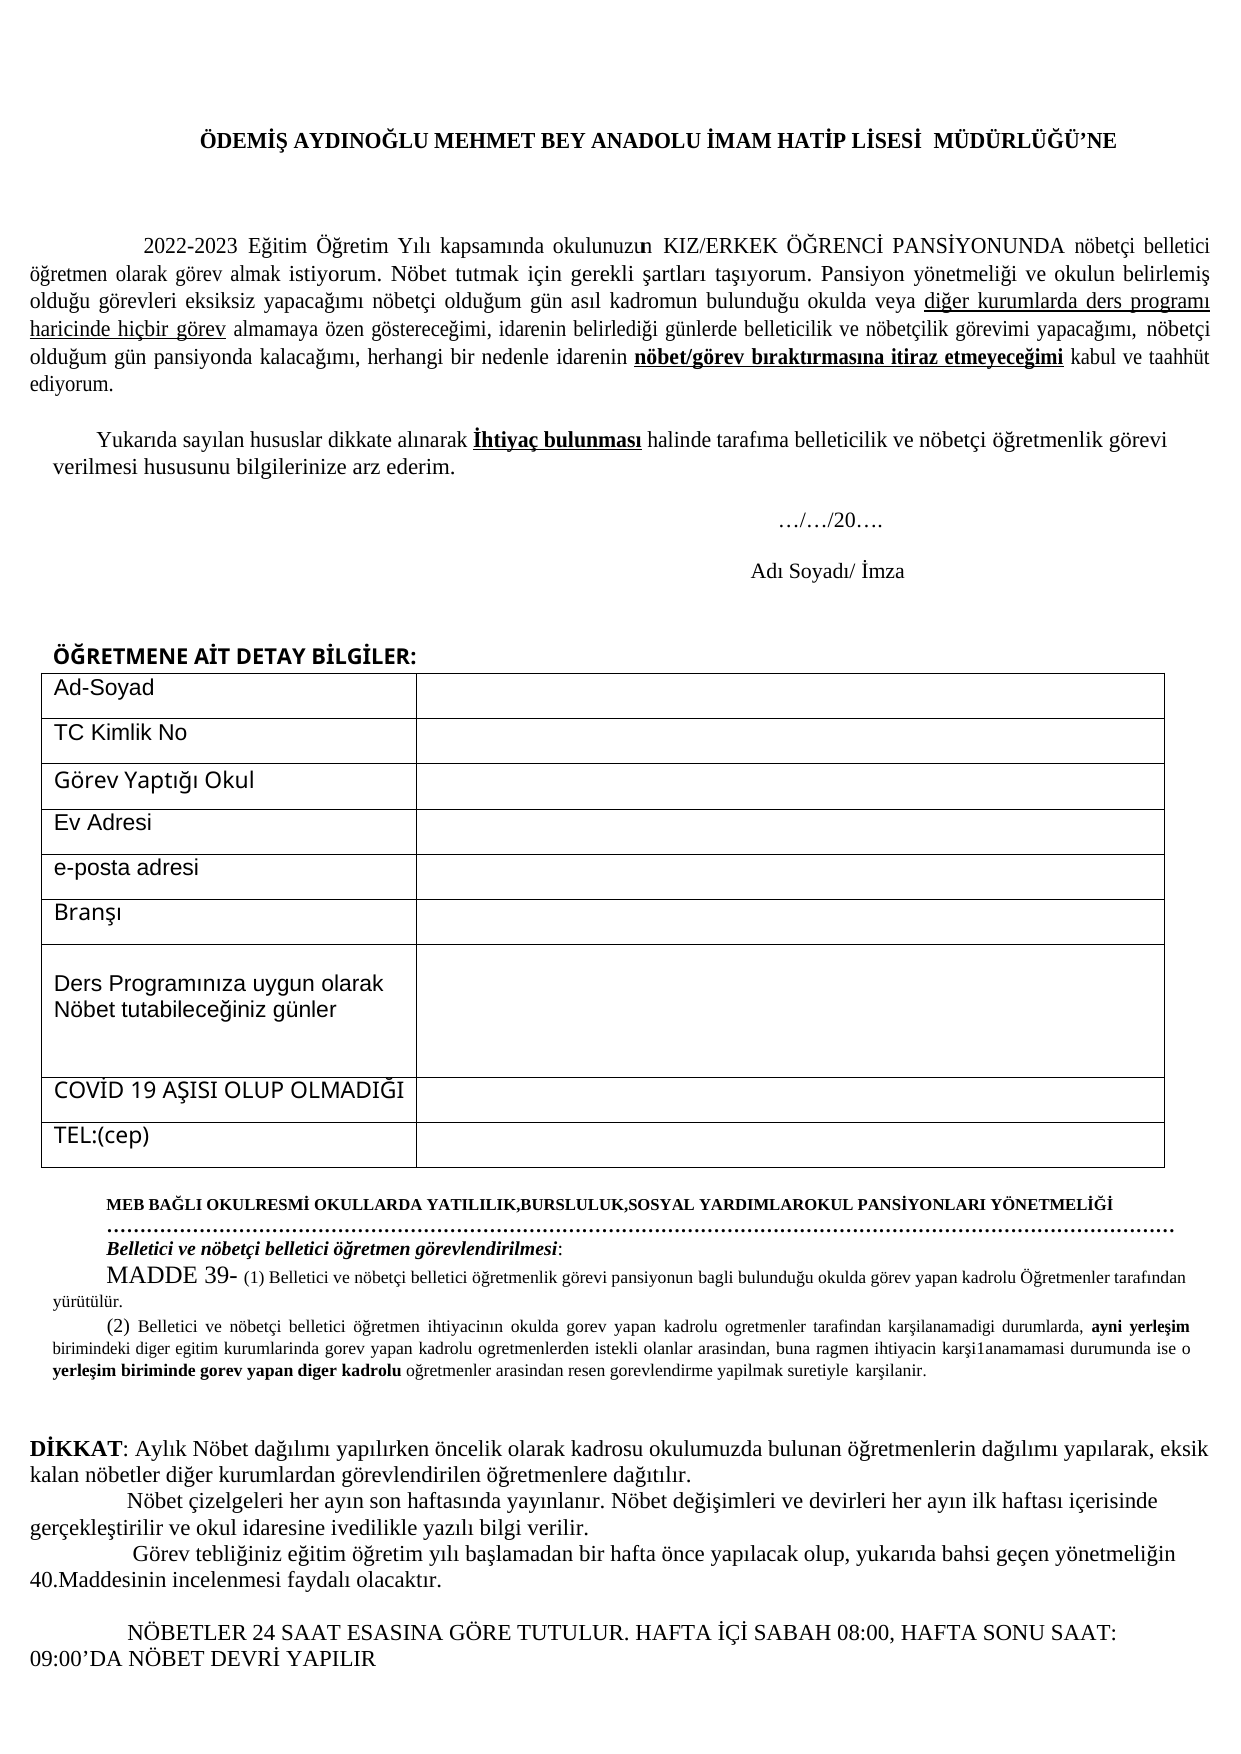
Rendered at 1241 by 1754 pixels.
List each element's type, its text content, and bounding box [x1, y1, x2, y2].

text Belletici ve nöbetçi belletici öğretmen görevlendirilmesi: [106, 1236, 1211, 1259]
table_cell Görev Yaptığı Okul [42, 764, 416, 808]
table_cell TEL:(cep) [42, 1123, 416, 1167]
text Adı Soyadı/ İmza [57, 558, 1211, 584]
text ÖDEMİŞ AYDINOĞLU MEHMET BEY ANADOLU İMAM HATİP LİSESİ MÜDÜRLÜĞÜ’NE [106, 127, 1211, 153]
text Nöbet çizelgeleri her ayın son haftasında yayınlanır. Nöbet değişimleri ve devirleri her ayın ilk haftası içerisinde gerçekleştirilir ve okul idaresine ivedilikle yazılı bilgi verilir. [29, 1487, 1211, 1540]
text Yukarıda sayılan hususlar dikkate alınarak İhtiyaç bulunması halinde tarafıma belleticilik ve nöbetçi öğretmenlik görevi verilmesi hususunu bilgilerinize arz ederim. [53, 426, 1197, 480]
text Görev tebliğiniz eğitim öğretim yılı başlamadan bir hafta önce yapılacak olup, yukarıda bahsi geçen yönetmeliğin 40.Maddesinin incelenmesi faydalı olacaktır. [29, 1540, 1211, 1593]
table_cell [417, 1123, 1164, 1167]
text ÖĞRETMENE AİT DETAY BİLGİLER: [53, 641, 1211, 670]
table_cell [417, 764, 1164, 808]
text MADDE 39- (1) Belletici ve nöbetçi belletici öğretmenlik görevi pansiyonun bagli bulunduğu okulda görev yapan kadrolu Öğretmenler tarafından yürütülür. [53, 1260, 1190, 1312]
text MEB BAĞLI OKULRESMİ OKULLARDA YATILILIK,BURSLULUK,SOSYAL YARDIMLAROKUL PANSİYONLARI YÖNETMELİĞİ [106, 1194, 1211, 1213]
table_cell Ev Adresi [42, 810, 416, 853]
table_cell [417, 1078, 1164, 1122]
list Belletici ve nöbetçi belletici öğretmen ihtiyacinın okulda gorev yapan kadrolu ogretmenler tarafindan karşilanamadigi durumlarda, ayni yerleşim birimindeki diger egitim kurumlarinda gorev yapan kadrolu ogretmenlerden istekli olanlar arasindan, buna ragmen ihtiyacin karşi1anamamasi durumunda ise o yerleşim biriminde gorev yapan diger kadrolu oğretmenler arasindan resen gorevlendirme yapilmak suretiyle karşilanir. [52, 1314, 1191, 1380]
table_cell [417, 900, 1164, 944]
table_cell [417, 855, 1164, 899]
table_cell e-posta adresi [42, 855, 416, 899]
text DİKKAT: Aylık Nöbet dağılımı yapılırken öncelik olarak kadrosu okulumuzda bulunan öğretmenlerin dağılımı yapılarak, eksik kalan nöbetler diğer kurumlardan görevlendirilen öğretmenlere dağıtılır. [29, 1435, 1211, 1487]
table_cell COVİD 19 AŞISI OLUP OLMADIĞI [42, 1078, 416, 1122]
table_cell Ders Programınıza uygun olarak Nöbet tutabileceğiniz günler [42, 945, 416, 1077]
text 2022-2023 Eğitim Öğretim Yılı kapsamında okulunuzun KIZ/ERKEK ÖĞRENCİ PANSİYONUNDA nöbetçi belletici öğretmen olarak görev almak istiyorum. Nöbet tutmak için gerekli şartları taşıyorum. Pansiyon yönetmeliği ve okulun belirlemiş olduğu görevleri eksiksiz yapacağımı nöbetçi olduğum gün asıl kadromun bulunduğu okulda veya diğer kurumlarda ders programı haricinde hiçbir görev almamaya özen göstereceğimi, idarenin belirlediği günlerde belleticilik ve nöbetçilik görevimi yapacağımı, nöbetçi olduğum gün pansiyonda kalacağımı, herhangi bir nedenle idarenin nöbet/görev bıraktırmasına itiraz etmeyeceğimi kabul ve taahhüt ediyorum. [29, 232, 1211, 397]
table_cell Branşı [42, 900, 416, 944]
text …/…/20…. [63, 507, 1211, 532]
table_cell [417, 945, 1164, 1077]
table_header Ad-Soyad [42, 674, 416, 717]
text ……………………………………………………………………………………………………………………………………………… [106, 1213, 1211, 1236]
table_cell [417, 719, 1164, 762]
table_cell TC Kimlik No [42, 719, 416, 762]
text NÖBETLER 24 SAAT ESASINA GÖRE TUTULUR. HAFTA İÇİ SABAH 08:00, HAFTA SONU SAAT: 09:00’DA NÖBET DEVRİ YAPILIR [29, 1619, 1211, 1672]
table_header [417, 674, 1164, 717]
table_cell [417, 810, 1164, 853]
